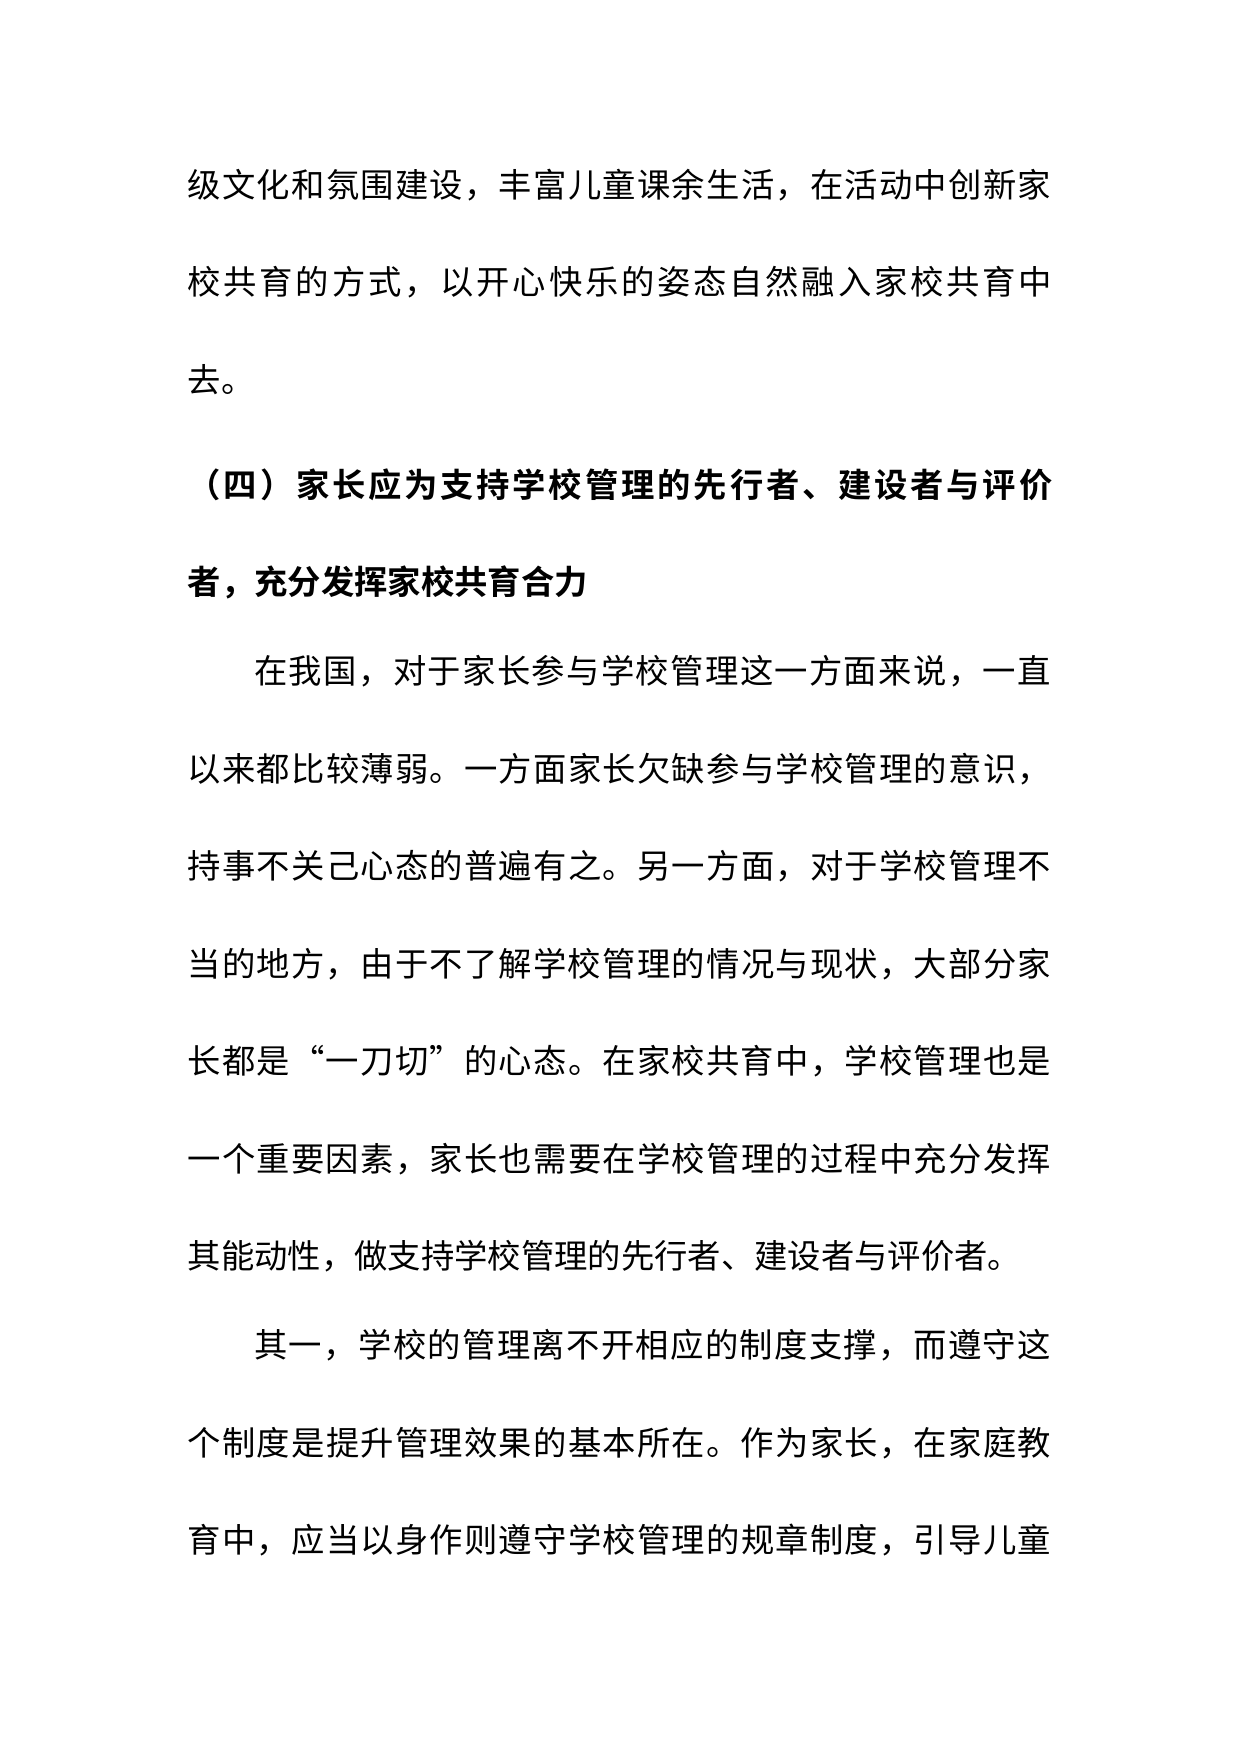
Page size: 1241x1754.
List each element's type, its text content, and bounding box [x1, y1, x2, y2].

text （四）家长应为支持学校管理的先行者、建设者与评价者，充分发挥家校共育合力 [187, 450, 1053, 613]
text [187, 150, 1053, 410]
text 在我国，对于家长参与学校管理这一方面来说，一直以来都比较薄弱。一方面家长欠缺参与学校管理的意识，持事不关己心态的普遍有之。另一方面，对于学校管理不当的地方，由于不了解学校管理的情况与现状，大部分家长都是“一刀切”的心态。在家校共育中，学校管理也是一个重要因素，家长也需要在学校管理的过程中充分发挥其能动性，做支持学校管理的先行者、建设者与评价者。 [187, 637, 1053, 1287]
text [187, 1311, 1053, 1571]
